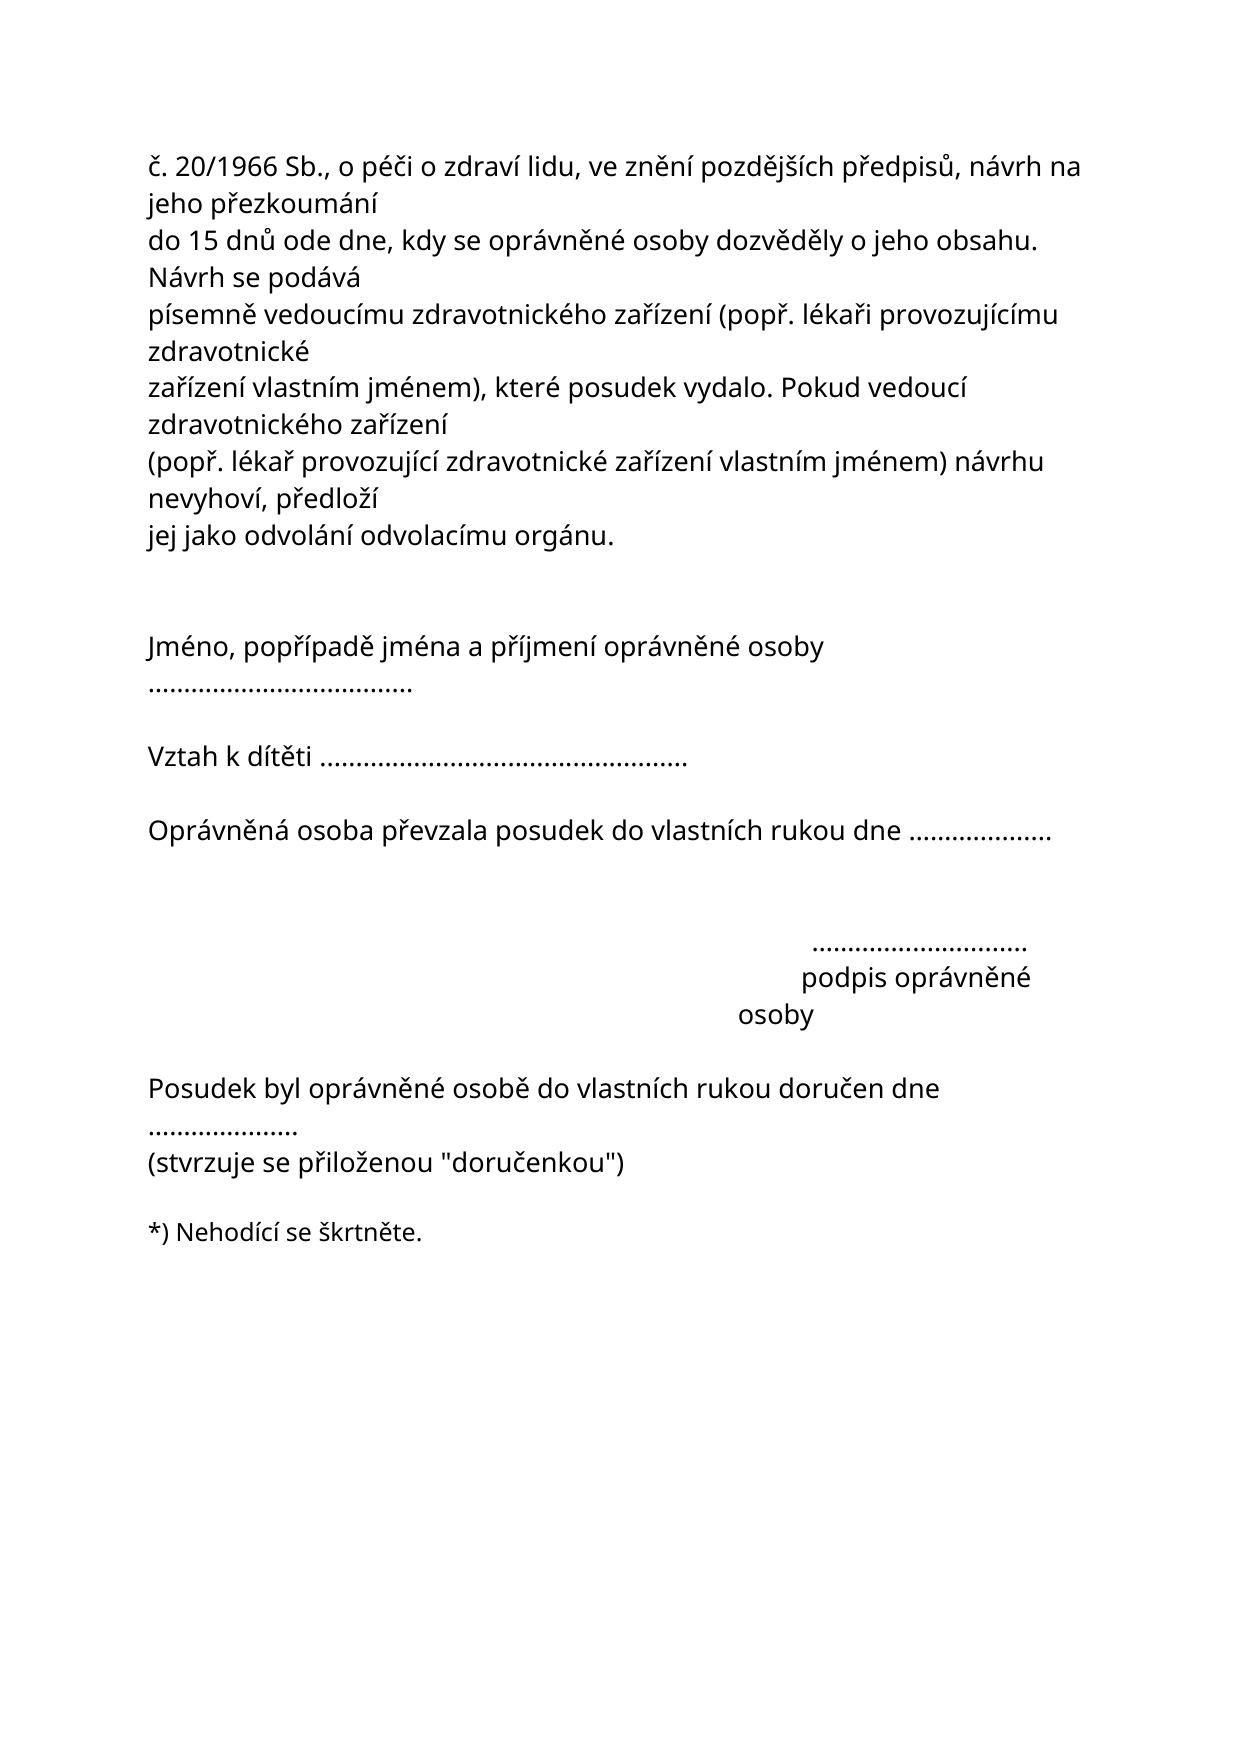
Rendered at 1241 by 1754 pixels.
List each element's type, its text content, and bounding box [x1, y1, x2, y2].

text č. 20/1966 Sb., o péči o zdraví lidu, ve znění pozdějších předpisů, návrh na jeho přezkoumání [148, 148, 1093, 221]
text jej jako odvolání odvolacímu orgánu. [148, 516, 1093, 553]
text Oprávněná osoba převzala posudek do vlastních rukou dne ………........... [148, 811, 1093, 848]
text do 15 dnů ode dne, kdy se oprávněné osoby dozvěděly o jeho obsahu. Návrh se podává [148, 221, 1093, 295]
text (stvrzuje se přiloženou "doručenkou") [148, 1143, 1093, 1180]
text (popř. lékař provozující zdravotnické zařízení vlastním jménem) návrhu nevyhoví, předloží [148, 443, 1093, 516]
text Posudek byl oprávněné osobě do vlastních rukou doručen dne …………......... [148, 1069, 1093, 1143]
text *) Nehodící se škrtněte. [148, 1214, 1093, 1248]
text Jméno, popřípadě jména a příjmení oprávněné osoby …………………................ [148, 627, 1093, 701]
text zařízení vlastním jménem), které posudek vydalo. Pokud vedoucí zdravotnického zařízení [148, 369, 1093, 443]
text podpis oprávněné osoby [738, 959, 1093, 1033]
text písemně vedoucímu zdravotnického zařízení (popř. lékaři provozujícímu zdravotnické [148, 295, 1093, 369]
text Vztah k dítěti ................................................... [148, 738, 1093, 774]
text ……........................ [738, 922, 1093, 959]
